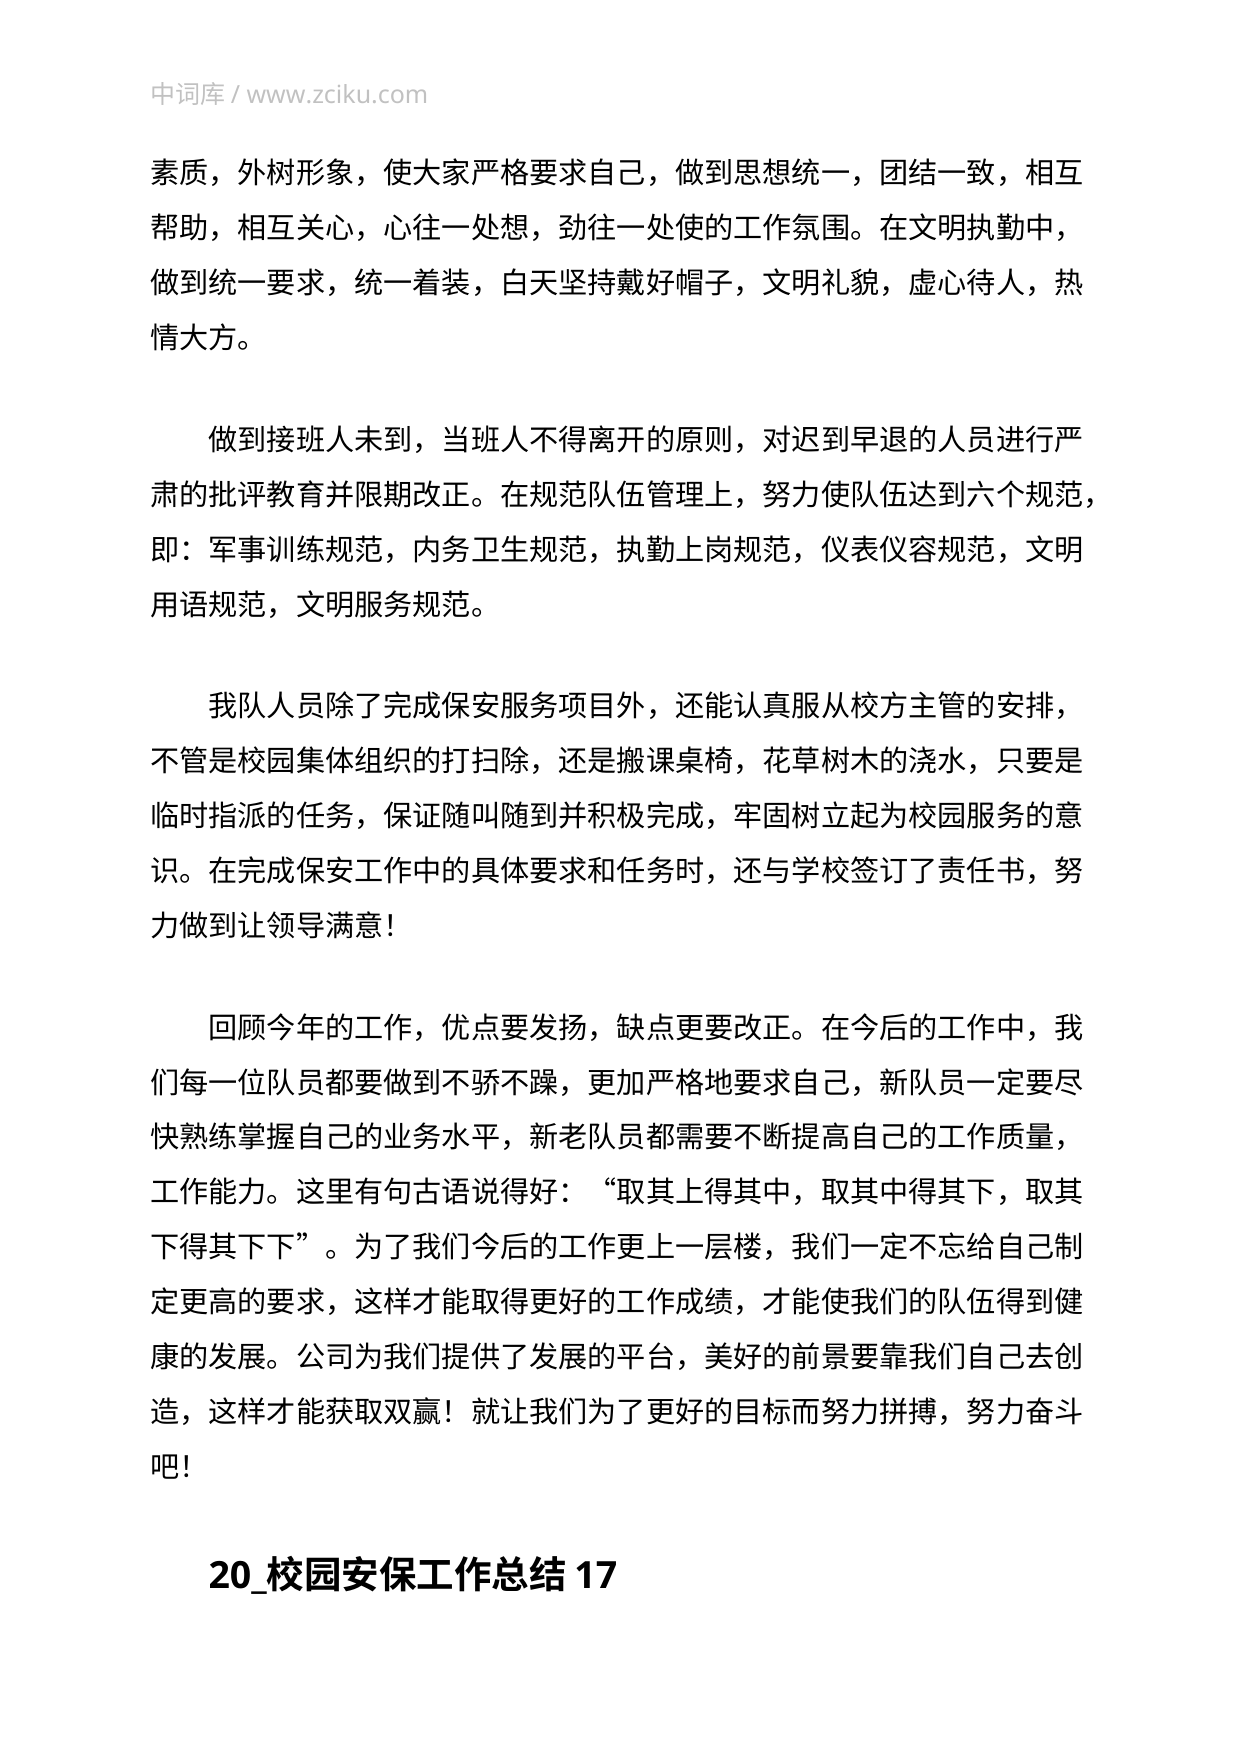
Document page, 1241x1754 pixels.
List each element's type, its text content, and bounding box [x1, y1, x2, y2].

text 我队人员除了完成保安服务项目外，还能认真服从校方主管的安排，不管是校园集体组织的打扫除，还是搬课桌椅，花草树木的浇水，只要是临时指派的任务，保证随叫随到并积极完成，牢固树立起为校园服务的意识。在完成保安工作中的具体要求和任务时，还与学校签订了责任书，努力做到让领导满意！ [150, 683, 1090, 945]
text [150, 150, 1090, 357]
text 20_校园安保工作总结17 [150, 1545, 1090, 1600]
text 回顾今年的工作，优点要发扬，缺点更要改正。在今后的工作中，我们每一位队员都要做到不骄不躁，更加严格地要求自己，新队员一定要尽快熟练掌握自己的业务水平，新老队员都需要不断提高自己的工作质量，工作能力。这里有句古语说得好：“取其上得其中，取其中得其下，取其下得其下下”。为了我们今后的工作更上一层楼，我们一定不忘给自己制定更高的要求，这样才能取得更好的工作成绩，才能使我们的队伍得到健康的发展。公司为我们提供了发展的平台，美好的前景要靠我们自己去创造，这样才能获取双赢！就让我们为了更好的目标而努力拼搏，努力奋斗吧！ [150, 1004, 1090, 1486]
text 做到接班人未到，当班人不得离开的原则，对迟到早退的人员进行严肃的批评教育并限期改正。在规范队伍管理上，努力使队伍达到六个规范，即：军事训练规范，内务卫生规范，执勤上岗规范，仪表仪容规范，文明用语规范，文明服务规范。 [150, 416, 1090, 623]
